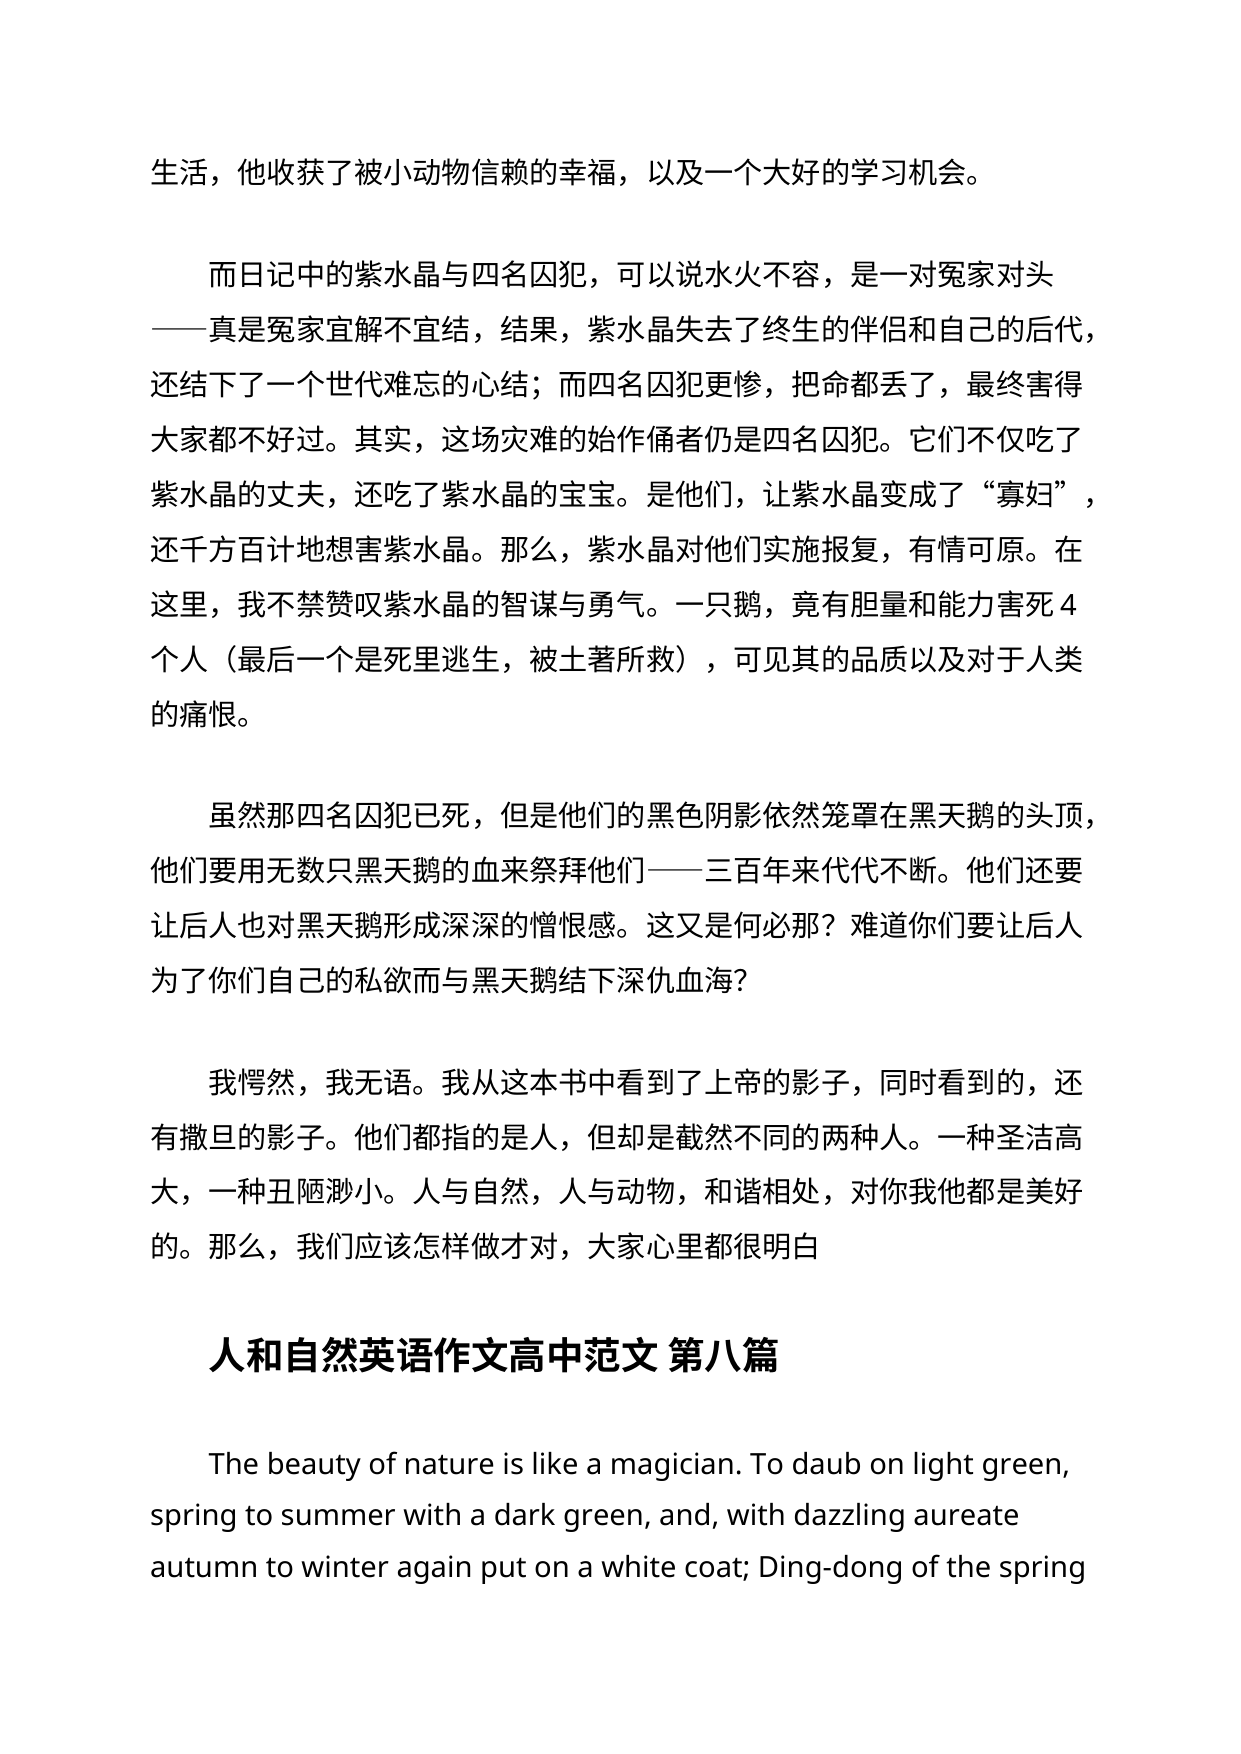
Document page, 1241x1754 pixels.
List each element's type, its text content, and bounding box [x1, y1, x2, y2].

text 而日记中的紫水晶与四名囚犯，可以说水火不容，是一对冤家对头——真是冤家宜解不宜结，结果，紫水晶失去了终生的伴侣和自己的后代，还结下了一个世代难忘的心结；而四名囚犯更惨，把命都丢了，最终害得大家都不好过。其实，这场灾难的始作俑者仍是四名囚犯。它们不仅吃了紫水晶的丈夫，还吃了紫水晶的宝宝。是他们，让紫水晶变成了“寡妇”，还千方百计地想害紫水晶。那么，紫水晶对他们实施报复，有情可原。在这里，我不禁赞叹紫水晶的智谋与勇气。一只鹅，竟有胆量和能力害死4个人（最后一个是死里逃生，被土著所救），可见其的品质以及对于人类的痛恨。 [150, 252, 1090, 733]
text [150, 1443, 1090, 1586]
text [150, 150, 1090, 192]
text 我愕然，我无语。我从这本书中看到了上帝的影子，同时看到的，还有撒旦的影子。他们都指的是人，但却是截然不同的两种人。一种圣洁高大，一种丑陋渺小。人与自然，人与动物，和谐相处，对你我他都是美好的。那么，我们应该怎样做才对，大家心里都很明白 [150, 1059, 1090, 1266]
text 人和自然英语作文高中范文 第八篇 [150, 1326, 1090, 1380]
text 虽然那四名囚犯已死，但是他们的黑色阴影依然笼罩在黑天鹅的头顶，他们要用无数只黑天鹅的血来祭拜他们——三百年来代代不断。他们还要让后人也对黑天鹅形成深深的憎恨感。这又是何必那？难道你们要让后人为了你们自己的私欲而与黑天鹅结下深仇血海？ [150, 793, 1090, 1000]
